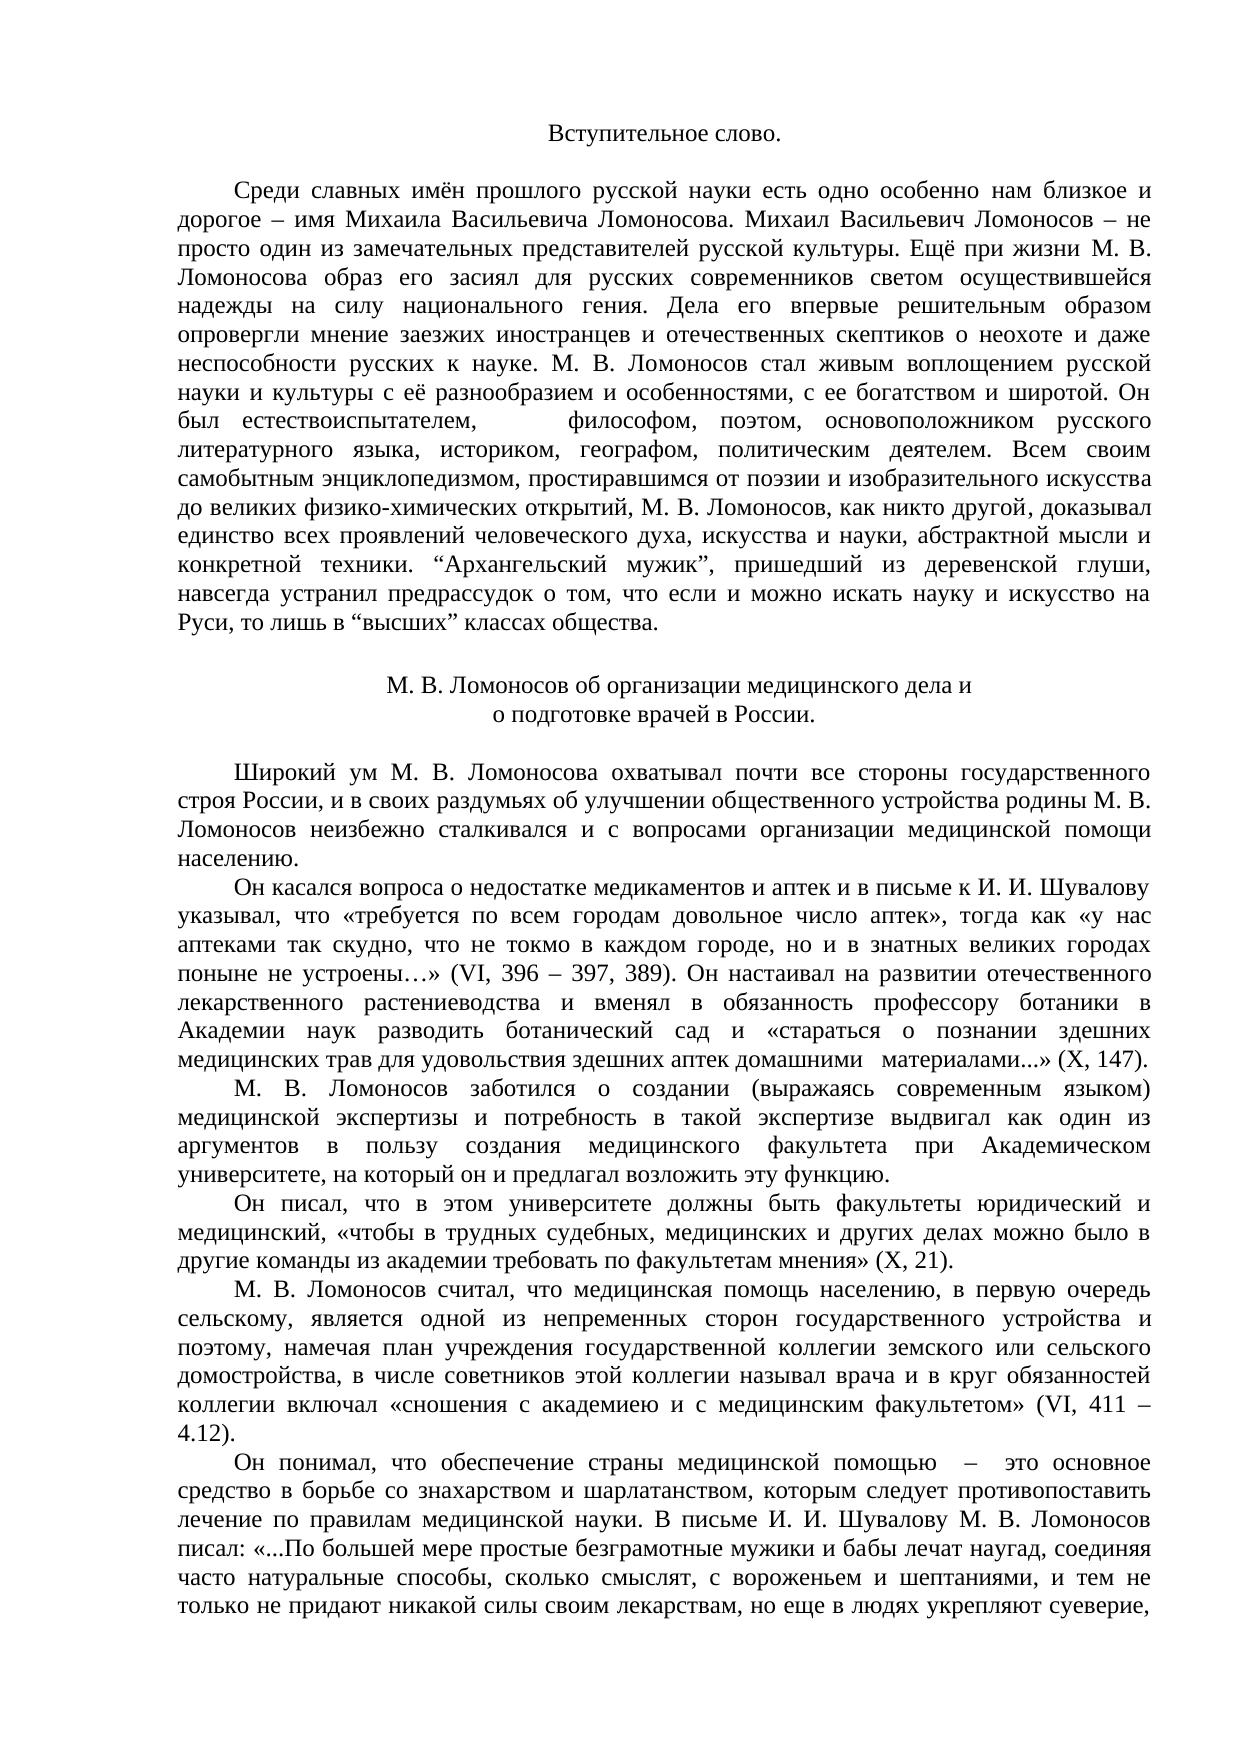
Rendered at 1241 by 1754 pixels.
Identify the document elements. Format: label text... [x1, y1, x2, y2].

text Вступительное слово. [177, 118, 1152, 147]
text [177, 1447, 1152, 1619]
text Он касался вопроса о недостатке медикаментов и аптек и в письме к И. И. Шувалову указывал, что «требуется по всем городам довольное число аптек», тогда как «у нас аптеками так скудно, что не токмо в каждом городе, но и в знатных великих городах поныне не устроены…» (VI, 396 – 397, 389). Он настаивал на развитии отечественного лекарственного растениеводства и вменял в обязанность профессору ботаники в Академии наук разводить ботанический сад и «стараться о познании здешних медицинских трав для удовольствия здешних аптек домашними материалами...» (X, 147). [177, 872, 1152, 1073]
text Он писал, что в этом университете должны быть факультеты юридический и медицинский, «чтобы в трудных судебных, медицинских и других делах можно было в другие команды из академии требовать по факультетам мнения» (X, 21). [177, 1188, 1152, 1274]
text М. В. Ломоносов заботился о создании (выражаясь современным языком) медицинской экспертизы и потребность в такой экспертизе выдвигал как один из аргументов в пользу создания медицинского факультета при Академическом университете, на который он и предлагал возложить эту функцию. [177, 1073, 1152, 1188]
text Среди славных имён прошлого русской науки есть одно особенно нам близкое и дорогое – имя Михаила Васильевича Ломоносова. Михаил Васильевич Ломоносов – не просто один из замечательных представителей русской культуры. Ещё при жизни М. В. Ломоносова образ его засиял для русских современников светом осуществившейся надежды на силу национального гения. Дела его впервые решительным образом опровергли мнение заезжих иностранцев и отечественных скептиков о неохоте и даже неспособности русских к науке. М. В. Ломоносов стал живым воплощением русской науки и культуры с её разнообразием и особенностями, с ее богатством и широтой. Он был естествоиспытателем, философом, поэтом, основоположником русского литературного языка, историком, географом, политическим деятелем. Всем своим самобытным энциклопедизмом, простиравшимся от поэзии и изобразительного искусства до великих физико-химических открытий, М. В. Ломоносов, как никто другой, доказывал единство всех проявлений человеческого духа, искусства и науки, абстрактной мысли и конкретной техники. “Архангельский мужик”, пришедший из деревенской глуши, навсегда устранил предрассудок о том, что если и можно искать науку и искусство на Руси, то лишь в “высших” классах общества. [177, 176, 1152, 636]
text Широкий ум М. В. Ломоносова охватывал почти все стороны государственного строя России, и в своих раздумьях об улучшении общественного устройства родины М. В. Ломоносов неизбежно сталкивался и с вопросами организации медицинской помощи населению. [177, 757, 1152, 872]
text М. В. Ломоносов об организации медицинского дела и о подготовке врачей в России. [177, 671, 1131, 728]
text М. В. Ломоносов считал, что медицинская помощь населению, в первую очередь сельскому, является одной из непременных сторон государственного устройства и поэтому, намечая план учреждения государственной коллегии земского или сельского домостройства, в числе советников этой коллегии называл врача и в круг обязанностей коллегии включал «сношения с академиею и с медицинским факультетом» (VI, 411 – 4.12). [177, 1274, 1152, 1447]
